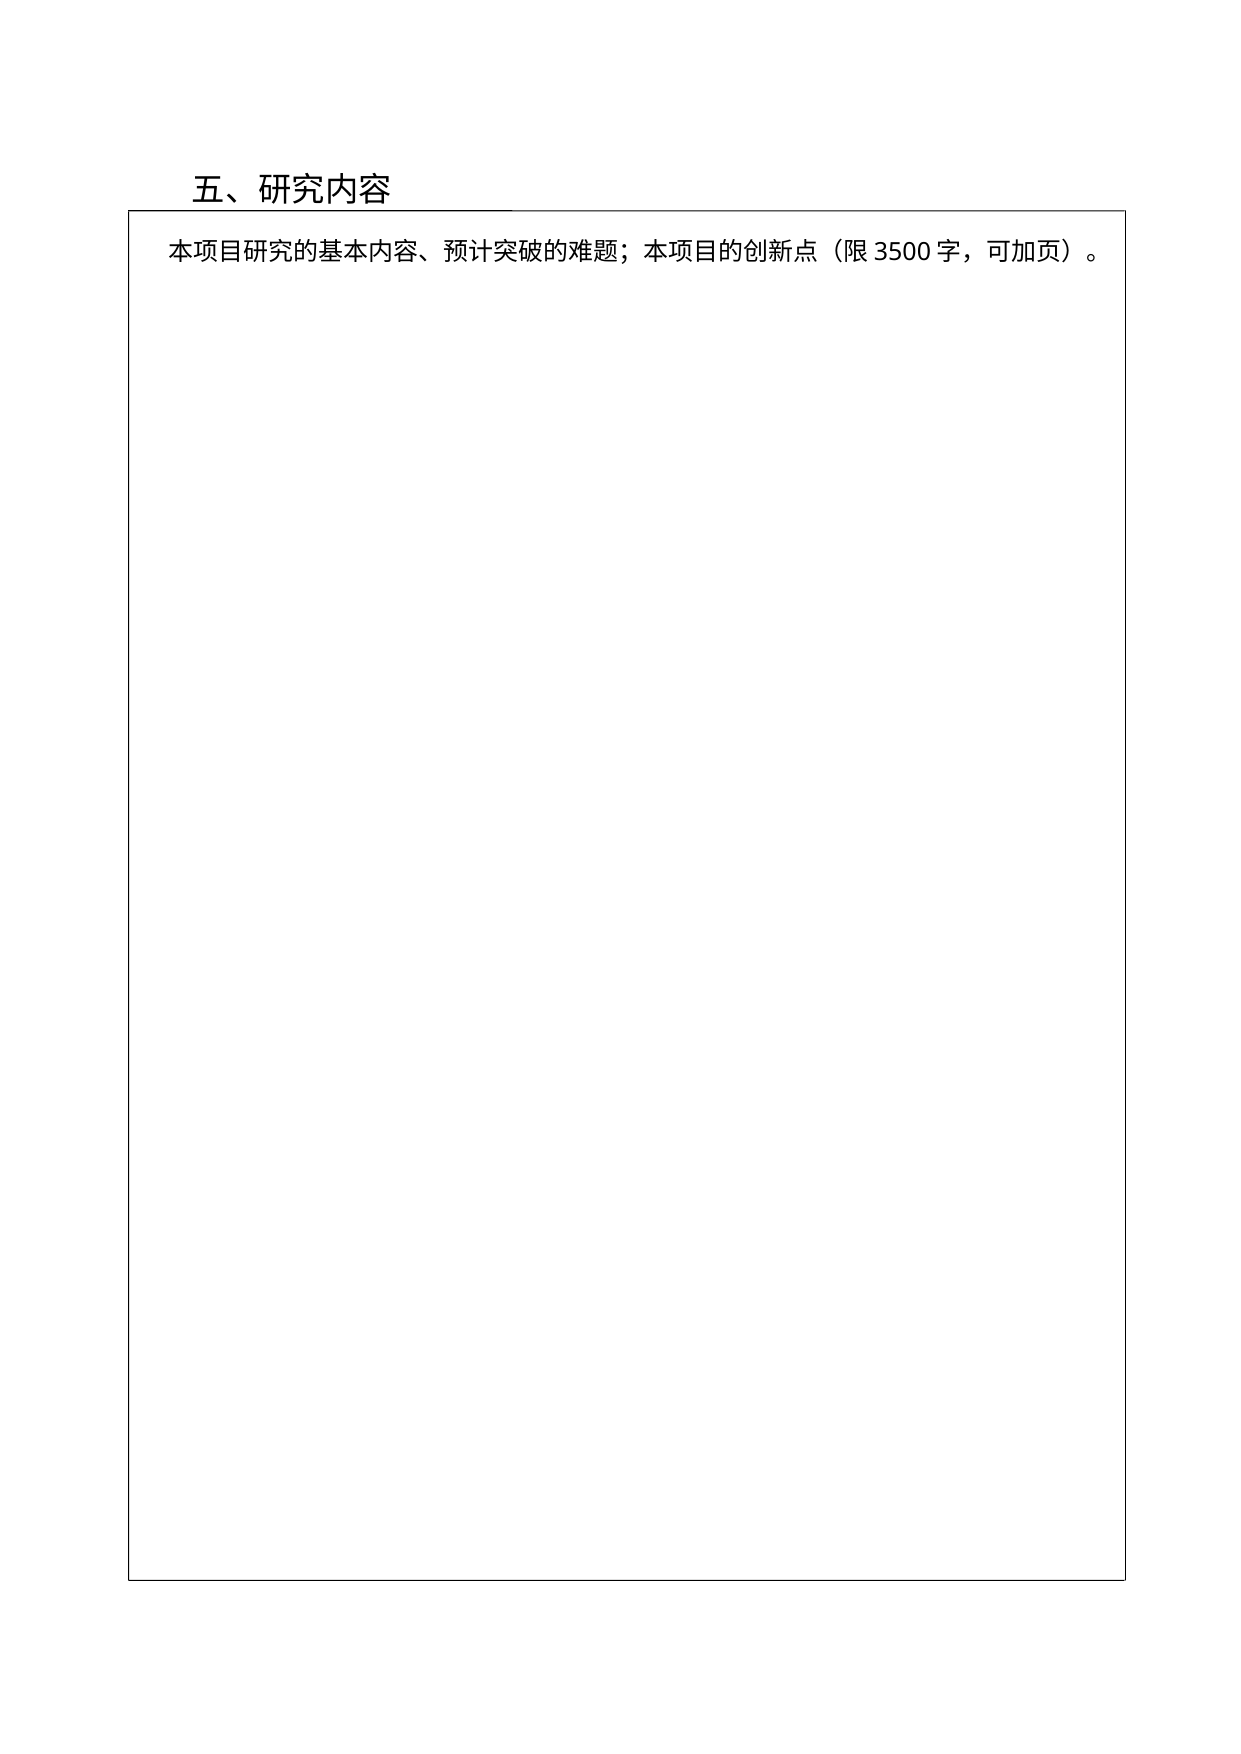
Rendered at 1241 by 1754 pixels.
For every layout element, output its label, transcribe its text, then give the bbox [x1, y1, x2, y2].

text 五、研究内容 [125, 162, 1146, 211]
text 本项目研究的基本内容、预计突破的难题；本项目的创新点（限3500字，可加页）。 [125, 231, 1146, 267]
